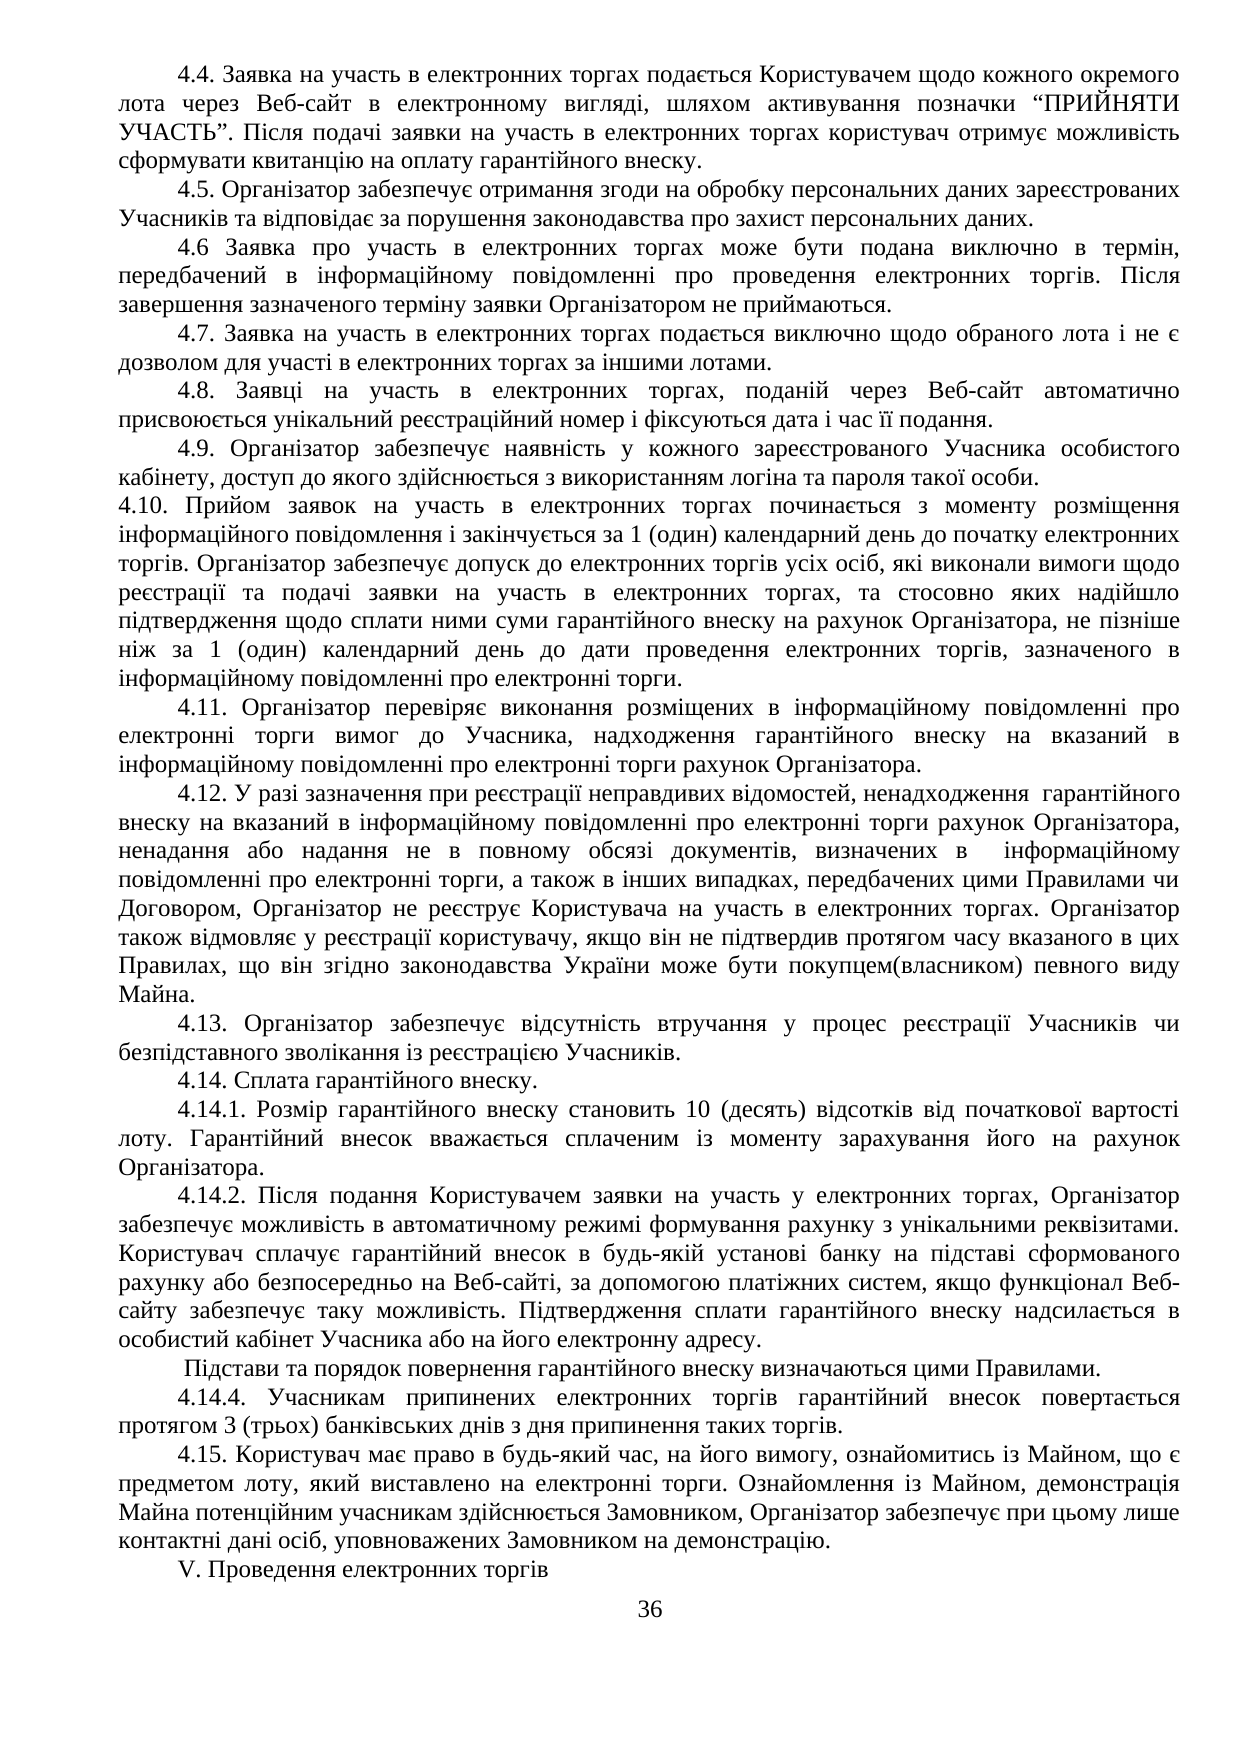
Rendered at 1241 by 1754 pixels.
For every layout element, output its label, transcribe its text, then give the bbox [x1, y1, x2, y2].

list 4.14.2. Після подання Користувачем заявки на участь у електронних торгах, Організатор забезпечує можливість в автоматичному режимі формування рахунку з унікальними реквізитами. Користувач сплачує гарантійний внесок в будь-якій установі банку на підставі сформованого рахунку або безпосередньо на Веб-сайті, за допомогою платіжних систем, якщо функціонал Веб-сайту забезпечує таку можливість. Підтвердження сплати гарантійного внеску надсилається в особистий кабінет Учасника або на його електронну адресу. [118, 1180, 1181, 1353]
text 4.10. Прийом заявок на участь в електронних торгах починається з моменту розміщення інформаційного повідомлення і закінчується за 1 (один) календарний день до початку електронних торгів. Організатор забезпечує допуск до електронних торгів усіх осіб, які виконали вимоги щодо реєстрації та подачі заявки на участь в електронних торгах, та стосовно яких надійшло підтвердження щодо сплати ними суми гарантійного внеску на рахунок Організатора, не пізніше ніж за 1 (один) календарний день до дати проведення електронних торгів, зазначеного в інформаційному повідомленні про електронні торги. [118, 490, 1181, 692]
list 4.13. Організатор забезпечує відсутність втручання у процес реєстрації Учасників чи безпідставного зволікання із реєстрацією Учасників. [118, 1008, 1181, 1065]
list 4.15. Користувач має право в будь-який час, на його вимогу, ознайомитись із Майном, що є предметом лоту, який виставлено на електронні торги. Ознайомлення із Майном, демонстрація Майна потенційним учасникам здійснюється Замовником, Організатор забезпечує при цьому лише контактні дані осіб, уповноважених Замовником на демонстрацію. [118, 1439, 1181, 1554]
list 4.11. Організатор перевіряє виконання розміщених в інформаційному повідомленні про електронні торги вимог до Учасника, надходження гарантійного внеску на вказаний в інформаційному повідомленні про електронні торги рахунок Організатора. [118, 692, 1181, 778]
list 4.12. У разі зазначення при реєстрації неправдивих відомостей, ненадходження гарантійного внеску на вказаний в інформаційному повідомленні про електронні торги рахунок Організатора, ненадання або надання не в повному обсязі документів, визначених в інформаційному повідомленні про електронні торги, а також в інших випадках, передбачених цими Правилами чи Договором, Організатор не реєструє Користувача на участь в електронних торгах. Організатор також відмовляє у реєстрації користувачу, якщо він не підтвердив протягом часу вказаного в цих Правилах, що він згідно законодавства України може бути покупцем(власником) певного виду Майна. [118, 778, 1181, 1008]
list 4.7. Заявка на участь в електронних торгах подається виключно щодо обраного лота і не є дозволом для участі в електронних торгах за іншими лотами. [118, 318, 1181, 375]
list 4.14.1. Розмір гарантійного внеску становить 10 (десять) відсотків від початкової вартості лоту. Гарантійний внесок вважається сплаченим із моменту зарахування його на рахунок Організатора. [118, 1094, 1181, 1180]
list 4.6 Заявка про участь в електронних торгах може бути подана виключно в термін, передбачений в інформаційному повідомленні про проведення електронних торгів. Після завершення зазначеного терміну заявки Організатором не приймаються. [118, 232, 1181, 318]
list 4.14.4. Учасникам припинених електронних торгів гарантійний внесок повертається протягом 3 (трьох) банківських днів з дня припинення таких торгів. [118, 1382, 1181, 1439]
list 4.14. Сплата гарантійного внеску. [118, 1065, 1181, 1094]
list 4.8. Заявці на участь в електронних торгах, поданій через Веб-сайт автоматично присвоюється унікальний реєстраційний номер і фіксуються дата і час її подання. [118, 375, 1181, 433]
list 4.9. Організатор забезпечує наявність у кожного зареєстрованого Учасника особистого кабінету, доступ до якого здійснюється з використанням логіна та пароля такої особи. [118, 433, 1181, 490]
list V. Проведення електронних торгів [118, 1554, 1181, 1583]
list 4.4. Заявка на участь в електронних торгах подається Користувачем щодо кожного окремого лота через Веб-сайт в електронному вигляді, шляхом активування позначки “ПРИЙНЯТИ УЧАСТЬ”. Після подачі заявки на участь в електронних торгах користувач отримує можливість сформувати квитанцію на оплату гарантійного внеску. [118, 59, 1181, 174]
list 4.5. Організатор забезпечує отримання згоди на обробку персональних даних зареєстрованих Учасників та відповідає за порушення законодавства про захист персональних даних. [118, 174, 1181, 232]
list Підстави та порядок повернення гарантійного внеску визначаються цими Правилами. [118, 1353, 1181, 1382]
